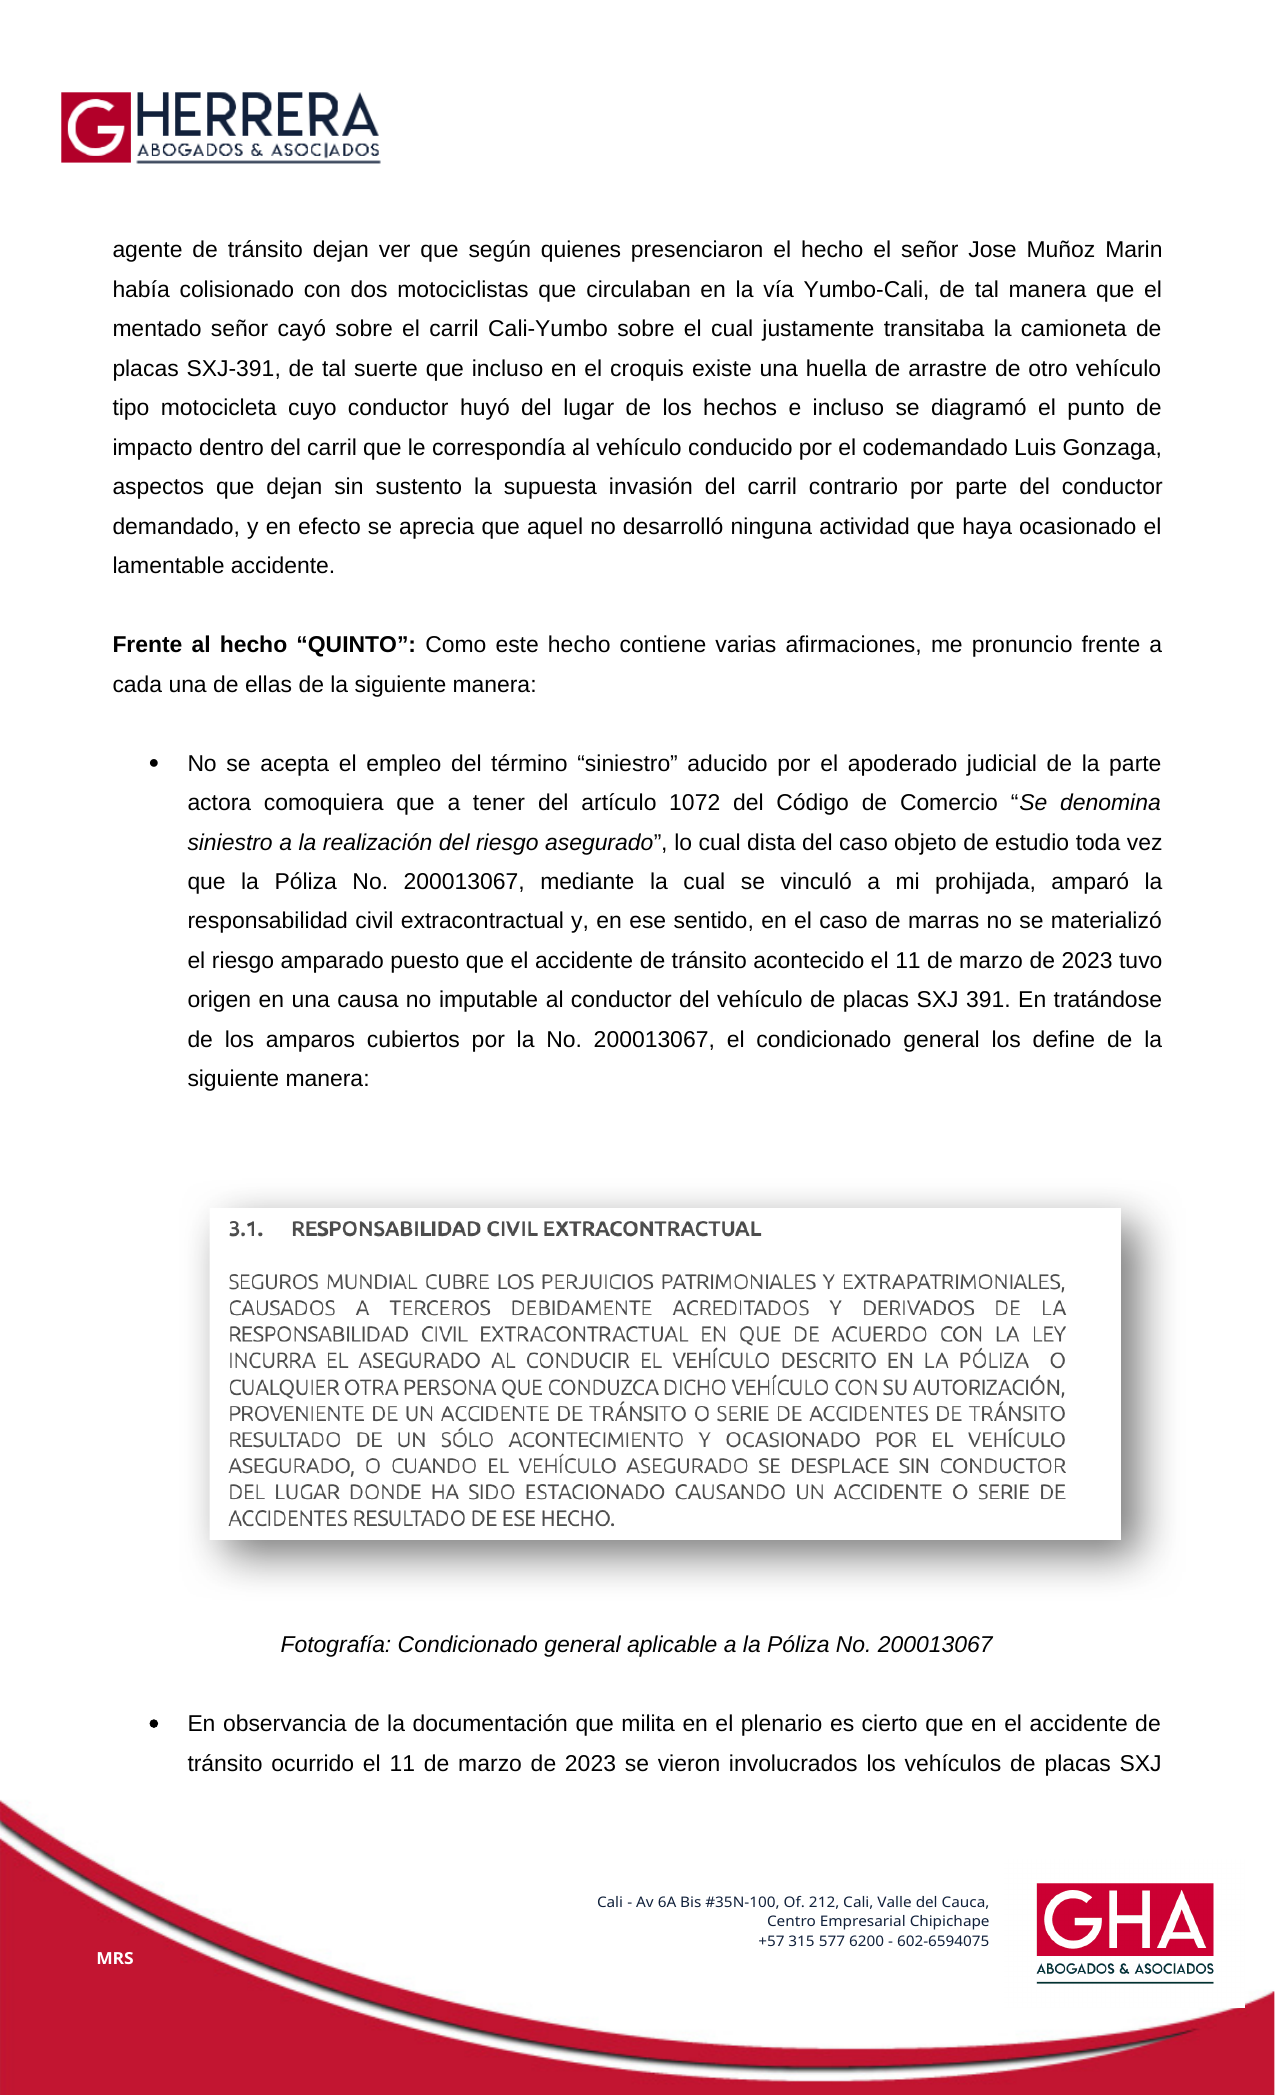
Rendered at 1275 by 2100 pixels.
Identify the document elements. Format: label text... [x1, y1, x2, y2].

list No se acepta el empleo del término “siniestro” aducido por el apoderado judicial de la parte actora comoquiera que a tener del artículo 1072 del Código de Comercio “Se denomina siniestro a la realización del riesgo asegurado”, lo cual dista del caso objeto de estudio toda vez que la Póliza No. 200013067, mediante la cual se vinculó a mi prohijada, amparó la responsabilidad civil extracontractual y, en ese sentido, en el caso de marras no se materializó el riesgo amparado puesto que el accidente de tránsito acontecido el 11 de marzo de 2023 tuvo origen en una causa no imputable al conductor del vehículo de placas SXJ 391. En tratándose de los amparos cubiertos por la No. 200013067, el condicionado general los define de la siguiente manera: [150, 749, 1163, 1092]
picture [209, 1208, 1121, 1540]
picture [58, 89, 382, 166]
picture [0, 1787, 1275, 2095]
text Frente al hecho “QUINTO”: Como este hecho contiene varias afirmaciones, me pronuncio frente a cada una de ellas de la siguiente manera: [112, 631, 1163, 697]
